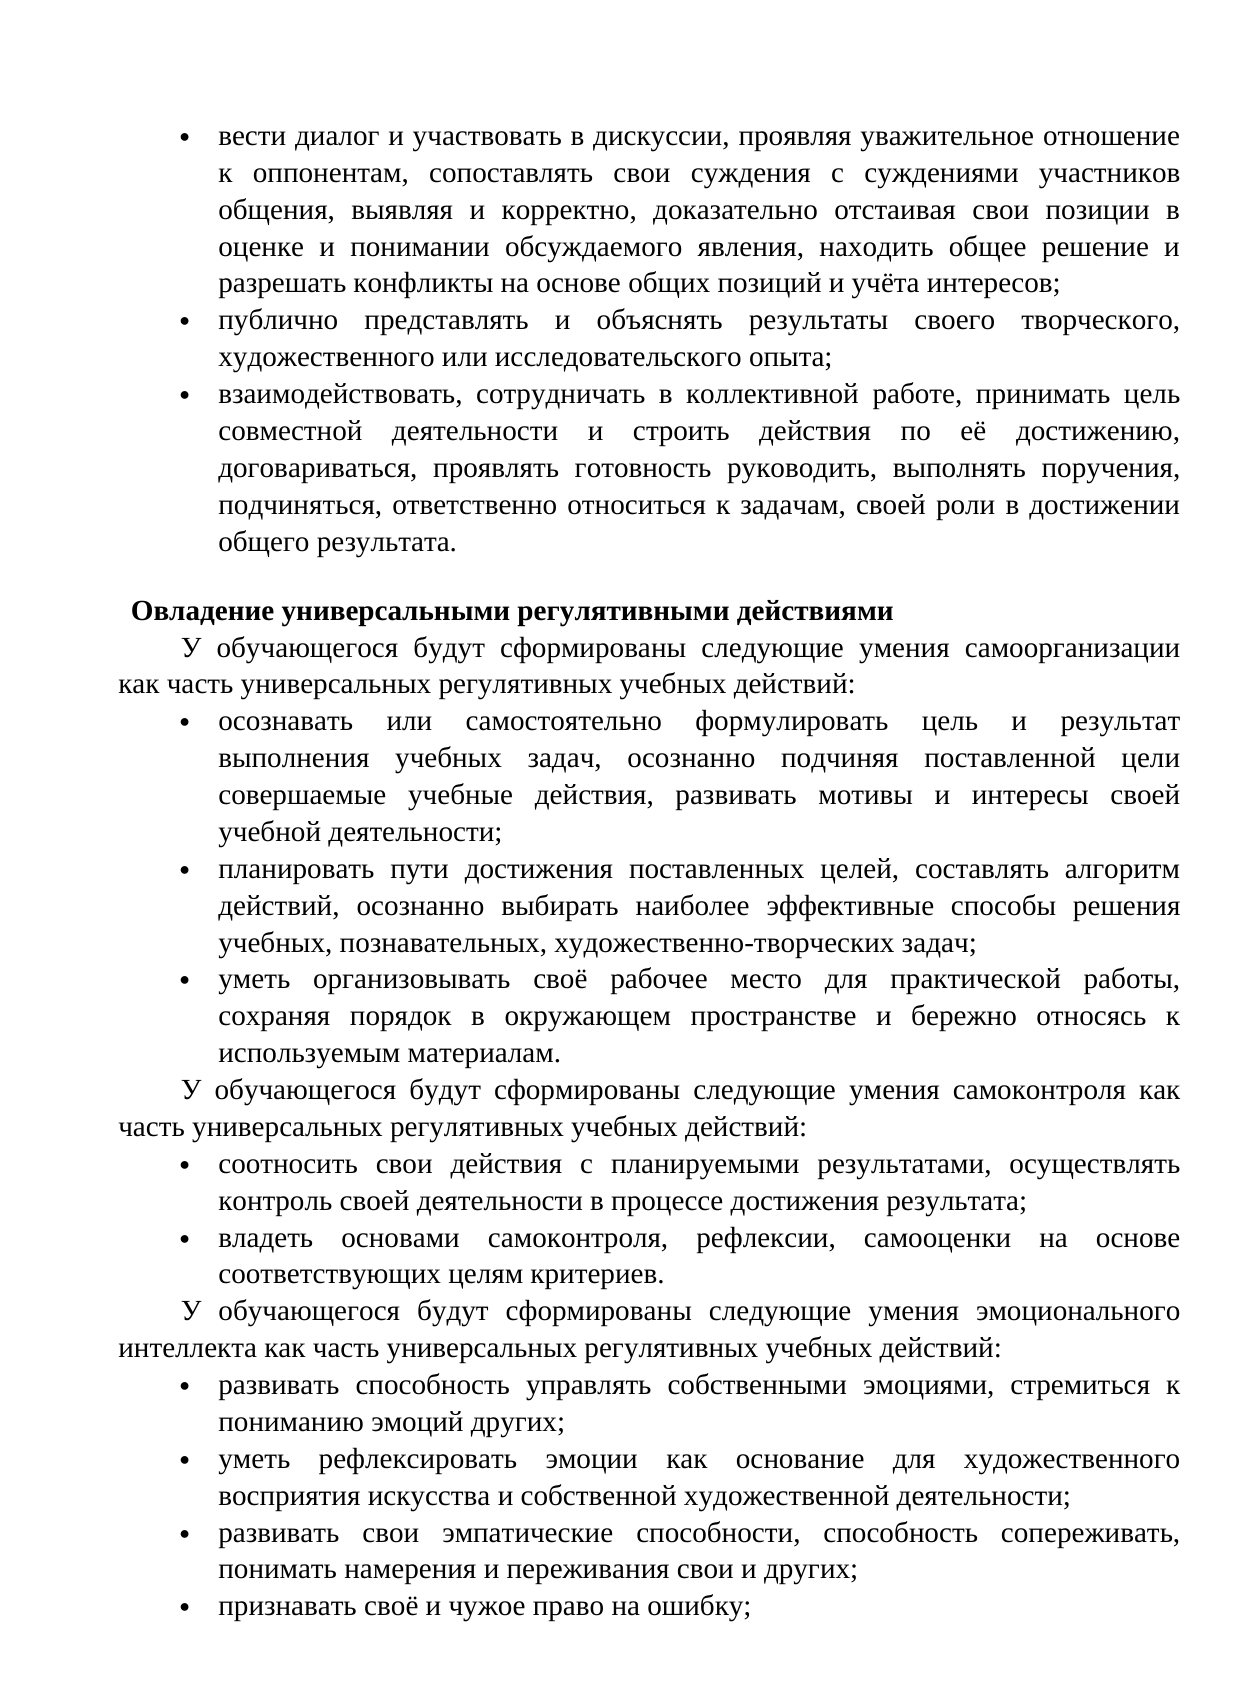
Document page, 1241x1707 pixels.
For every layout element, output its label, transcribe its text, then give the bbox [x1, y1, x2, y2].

text У обучающегося будут сформированы следующие умения самоконтроля как часть универсальных регулятивных учебных действий: [118, 1072, 1181, 1143]
list уметь рефлексировать эмоции как основание для художественного восприятия искусства и собственной художественной деятельности; [181, 1441, 1181, 1511]
text У обучающегося будут сформированы следующие умения самоорганизации как часть универсальных регулятивных учебных действий: [118, 630, 1181, 700]
list уметь организовывать своё рабочее место для практической работы, сохраняя порядок в окружающем пространстве и бережно относясь к используемым материалам. [181, 962, 1181, 1069]
list соотносить свои действия с планируемыми результатами, осуществлять контроль своей деятельности в процессе достижения результата; [181, 1146, 1181, 1216]
list вести диалог и участвовать в дискуссии, проявляя уважительное отношение к оппонентам, сопоставлять свои суждения с суждениями участников общения, выявляя и корректно, доказательно отстаивая свои позиции в оценке и понимании обсуждаемого явления, находить общее решение и разрешать конфликты на основе общих позиций и учёта интересов; [181, 118, 1181, 299]
list владеть основами самоконтроля, рефлексии, самооценки на основе соответствующих целям критериев. [181, 1220, 1181, 1290]
list осознавать или самостоятельно формулировать цель и результат выполнения учебных задач, осознанно подчиняя поставленной цели совершаемые учебные действия, развивать мотивы и интересы своей учебной деятельности; [181, 703, 1181, 848]
text Овладение универсальными регулятивными действиями [131, 593, 1181, 626]
text У обучающегося будут сформированы следующие умения эмоционального интеллекта как часть универсальных регулятивных учебных действий: [118, 1293, 1181, 1364]
list планировать пути достижения поставленных целей, составлять алгоритм действий, осознанно выбирать наиболее эффективные способы решения учебных, познавательных, художественно-творческих задач; [181, 851, 1181, 958]
list публично представлять и объяснять результаты своего творческого, художественного или исследовательского опыта; [181, 302, 1181, 373]
list развивать свои эмпатические способности, способность сопереживать, понимать намерения и переживания свои и других; [181, 1515, 1181, 1585]
list признавать своё и чужое право на ошибку; [181, 1588, 1181, 1622]
list развивать способность управлять собственными эмоциями, стремиться к пониманию эмоций других; [181, 1367, 1181, 1438]
list взаимодействовать, сотрудничать в коллективной работе, принимать цель совместной деятельности и строить действия по её достижению, договариваться, проявлять готовность руководить, выполнять поручения, подчиняться, ответственно относиться к задачам, своей роли в достижении общего результата. [181, 376, 1181, 557]
